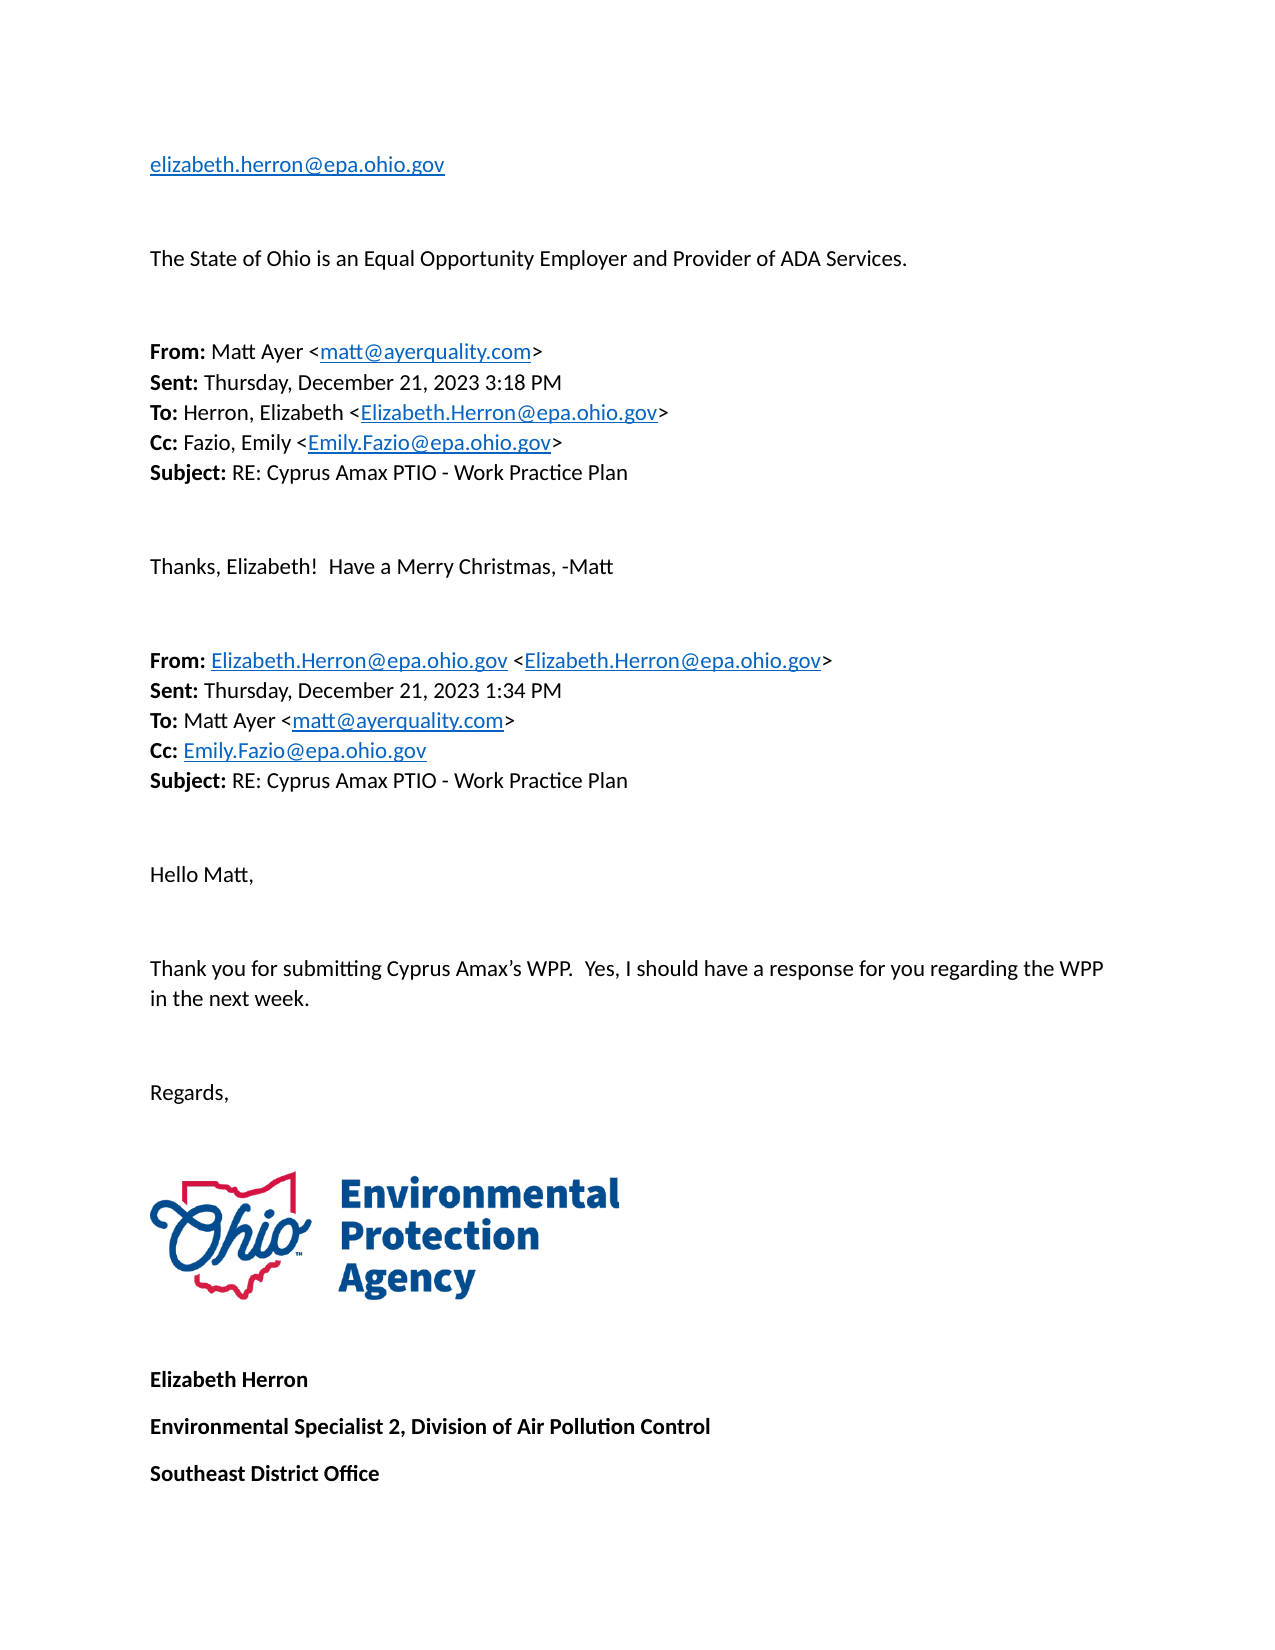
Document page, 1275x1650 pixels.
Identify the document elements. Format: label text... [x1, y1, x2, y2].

text Hello Matt, [150, 860, 1125, 888]
text Thank you for submitting Cyprus Amax’s WPP. Yes, I should have a response for you regarding the WPP in the next week. [150, 954, 1125, 1012]
picture [150, 1171, 620, 1300]
text The State of Ohio is an Equal Opportunity Employer and Provider of ADA Services. [150, 244, 1125, 272]
text elizabeth.herron@epa.ohio.gov [150, 150, 1125, 178]
text Regards, [150, 1078, 1125, 1106]
text Thanks, Elizabeth! Have a Merry Christmas, -Matt [150, 552, 1125, 580]
text Environmental Specialist 2, Division of Air Pollution Control [150, 1412, 1125, 1440]
text Elizabeth Herron [150, 1366, 1125, 1393]
text Southeast District Office [150, 1459, 1125, 1487]
text From: Matt Ayer <matt@ayerquality.com> Sent: Thursday, December 21, 2023 3:18 PM To: Herron, Elizabeth <Elizabeth.Herron@epa.ohio.gov> Cc: Fazio, Emily <Emily.Fazio@epa.ohio.gov> Subject: RE: Cyprus Amax PTIO - Work Practice Plan [150, 337, 1125, 486]
text From: Elizabeth.Herron@epa.ohio.gov <Elizabeth.Herron@epa.ohio.gov> Sent: Thursday, December 21, 2023 1:34 PM To: Matt Ayer <matt@ayerquality.com> Cc: Emily.Fazio@epa.ohio.gov Subject: RE: Cyprus Amax PTIO - Work Practice Plan [150, 646, 1125, 795]
